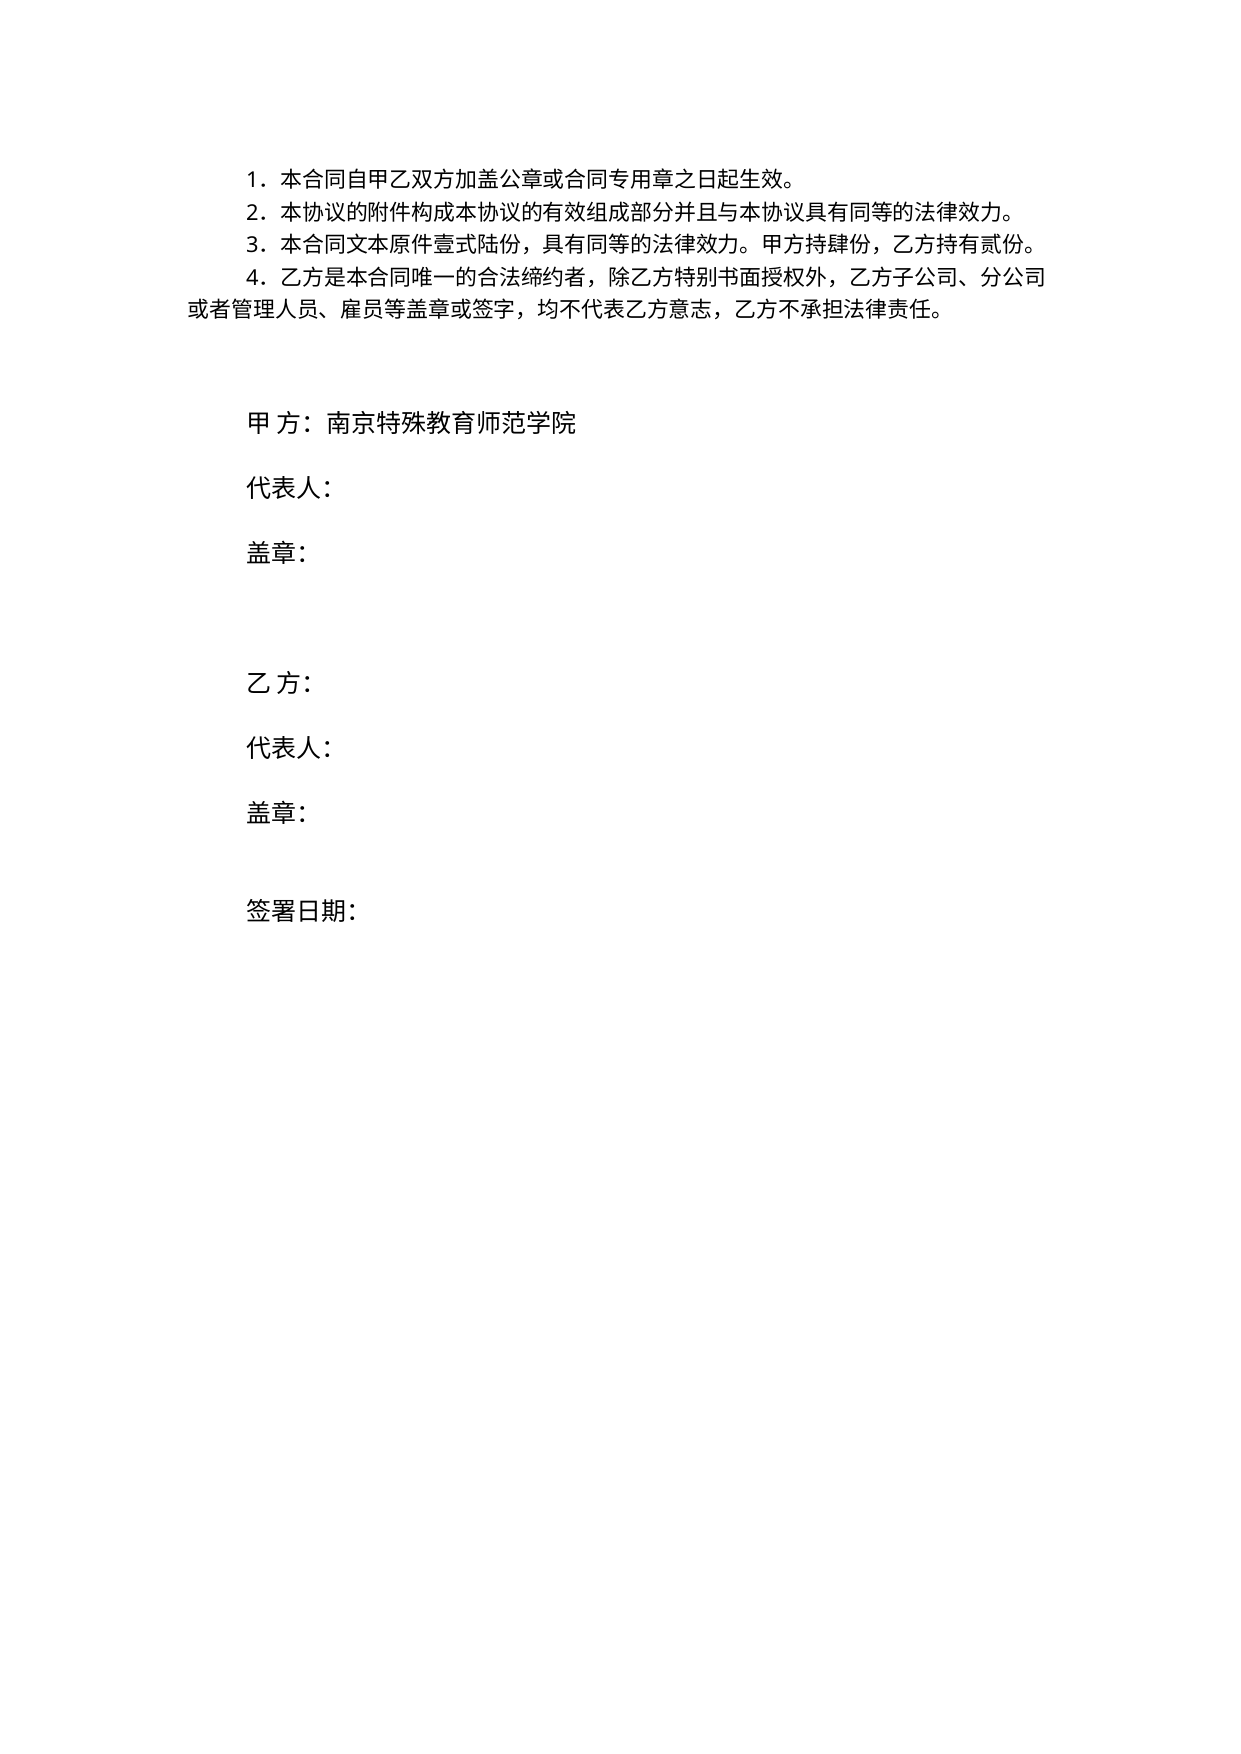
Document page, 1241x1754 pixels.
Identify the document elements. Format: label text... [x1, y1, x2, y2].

text 1．本合同自甲乙双方加盖公章或合同专用章之日起生效。 [187, 162, 1053, 194]
text 代表人： [187, 714, 1053, 779]
text 盖章： [187, 779, 1053, 844]
text 盖章： [187, 519, 1053, 584]
text 3．本合同文本原件壹式陆份，具有同等的法律效力。甲方持肆份，乙方持有贰份。 [187, 227, 1053, 259]
text 2．本协议的附件构成本协议的有效组成部分并且与本协议具有同等的法律效力。 [187, 194, 1053, 227]
text 乙 方： [187, 649, 1053, 714]
text 4．乙方是本合同唯一的合法缔约者，除乙方特别书面授权外，乙方子公司、分公司或者管理人员、雇员等盖章或签字，均不代表乙方意志，乙方不承担法律责任。 [187, 259, 1053, 324]
text 签署日期： [187, 877, 1053, 942]
text 代表人： [187, 454, 1053, 519]
text 甲 方：南京特殊教育师范学院 [187, 389, 1053, 454]
